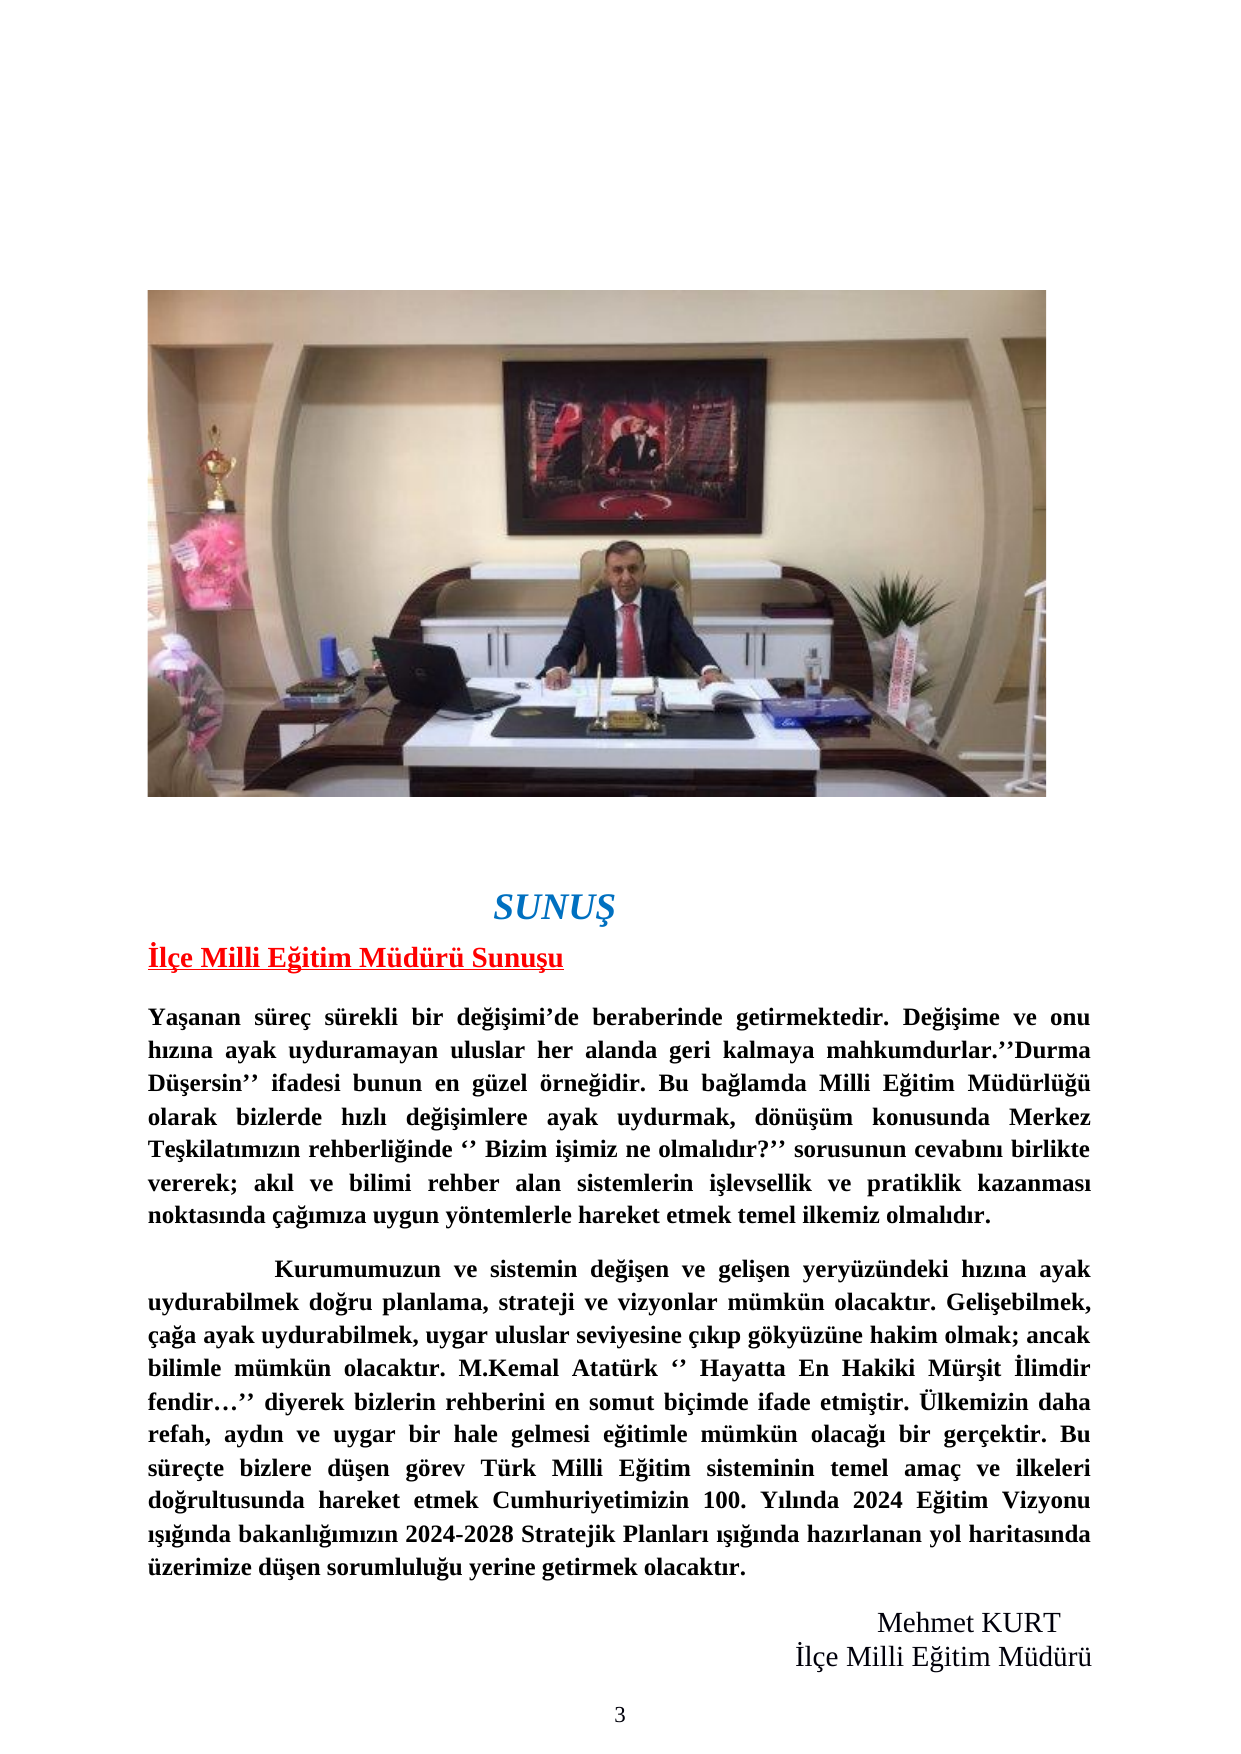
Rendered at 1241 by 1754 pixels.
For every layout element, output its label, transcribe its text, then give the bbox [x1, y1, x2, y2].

text Kurumumuzun ve sistemin değişen ve gelişen yeryüzündeki hızına ayak uydurabilmek doğru planlama, strateji ve vizyonlar mümkün olacaktır. Gelişebilmek, çağa ayak uydurabilmek, uygar uluslar seviyesine çıkıp gökyüzüne hakim olmak; ancak bilimle mümkün olacaktır. M.Kemal Atatürk ‘’ Hayatta En Hakiki Mürşit İlimdir fendir…’’ diyerek bizlerin rehberini en somut biçimde ifade etmiştir. Ülkemizin daha refah, aydın ve uygar bir hale gelmesi eğitimle mümkün olacağı bir gerçektir. Bu süreçte bizlere düşen görev Türk Milli Eğitim sisteminin temel amaç ve ilkeleri doğrultusunda hareket etmek Cumhuriyetimizin 100. Yılında 2024 Eğitim Vizyonu ışığında bakanlığımızın 2024-2028 Stratejik Planları ışığında hazırlanan yol haritasında üzerimize düşen sorumluluğu yerine getirmek olacaktır. [148, 1254, 1092, 1580]
text İlçe Milli Eğitim Müdürü Sunuşu [148, 940, 1092, 973]
subtitle SUNUŞ [148, 884, 1092, 927]
picture [147, 290, 1047, 797]
text Yaşanan süreç sürekli bir değişimi’de beraberinde getirmektedir. Değişime ve onu hızına ayak uyduramayan uluslar her alanda geri kalmaya mahkumdurlar.’’Durma Düşersin’’ ifadesi bunun en güzel örneğidir. Bu bağlamda Milli Eğitim Müdürlüğü olarak bizlerde hızlı değişimlere ayak uydurmak, dönüşüm konusunda Merkez Teşkilatımızın rehberliğinde ‘’ Bizim işimiz ne olmalıdır?’’ sorusunun cevabını birlikte vererek; akıl ve bilimi rehber alan sistemlerin işlevsellik ve pratiklik kazanması noktasında çağımıza uygun yöntemlerle hareket etmek temel ilkemiz olmalıdır. [148, 1002, 1092, 1229]
text İlçe Milli Eğitim Müdürü [148, 1639, 1092, 1673]
text Mehmet KURT [148, 1606, 1092, 1639]
